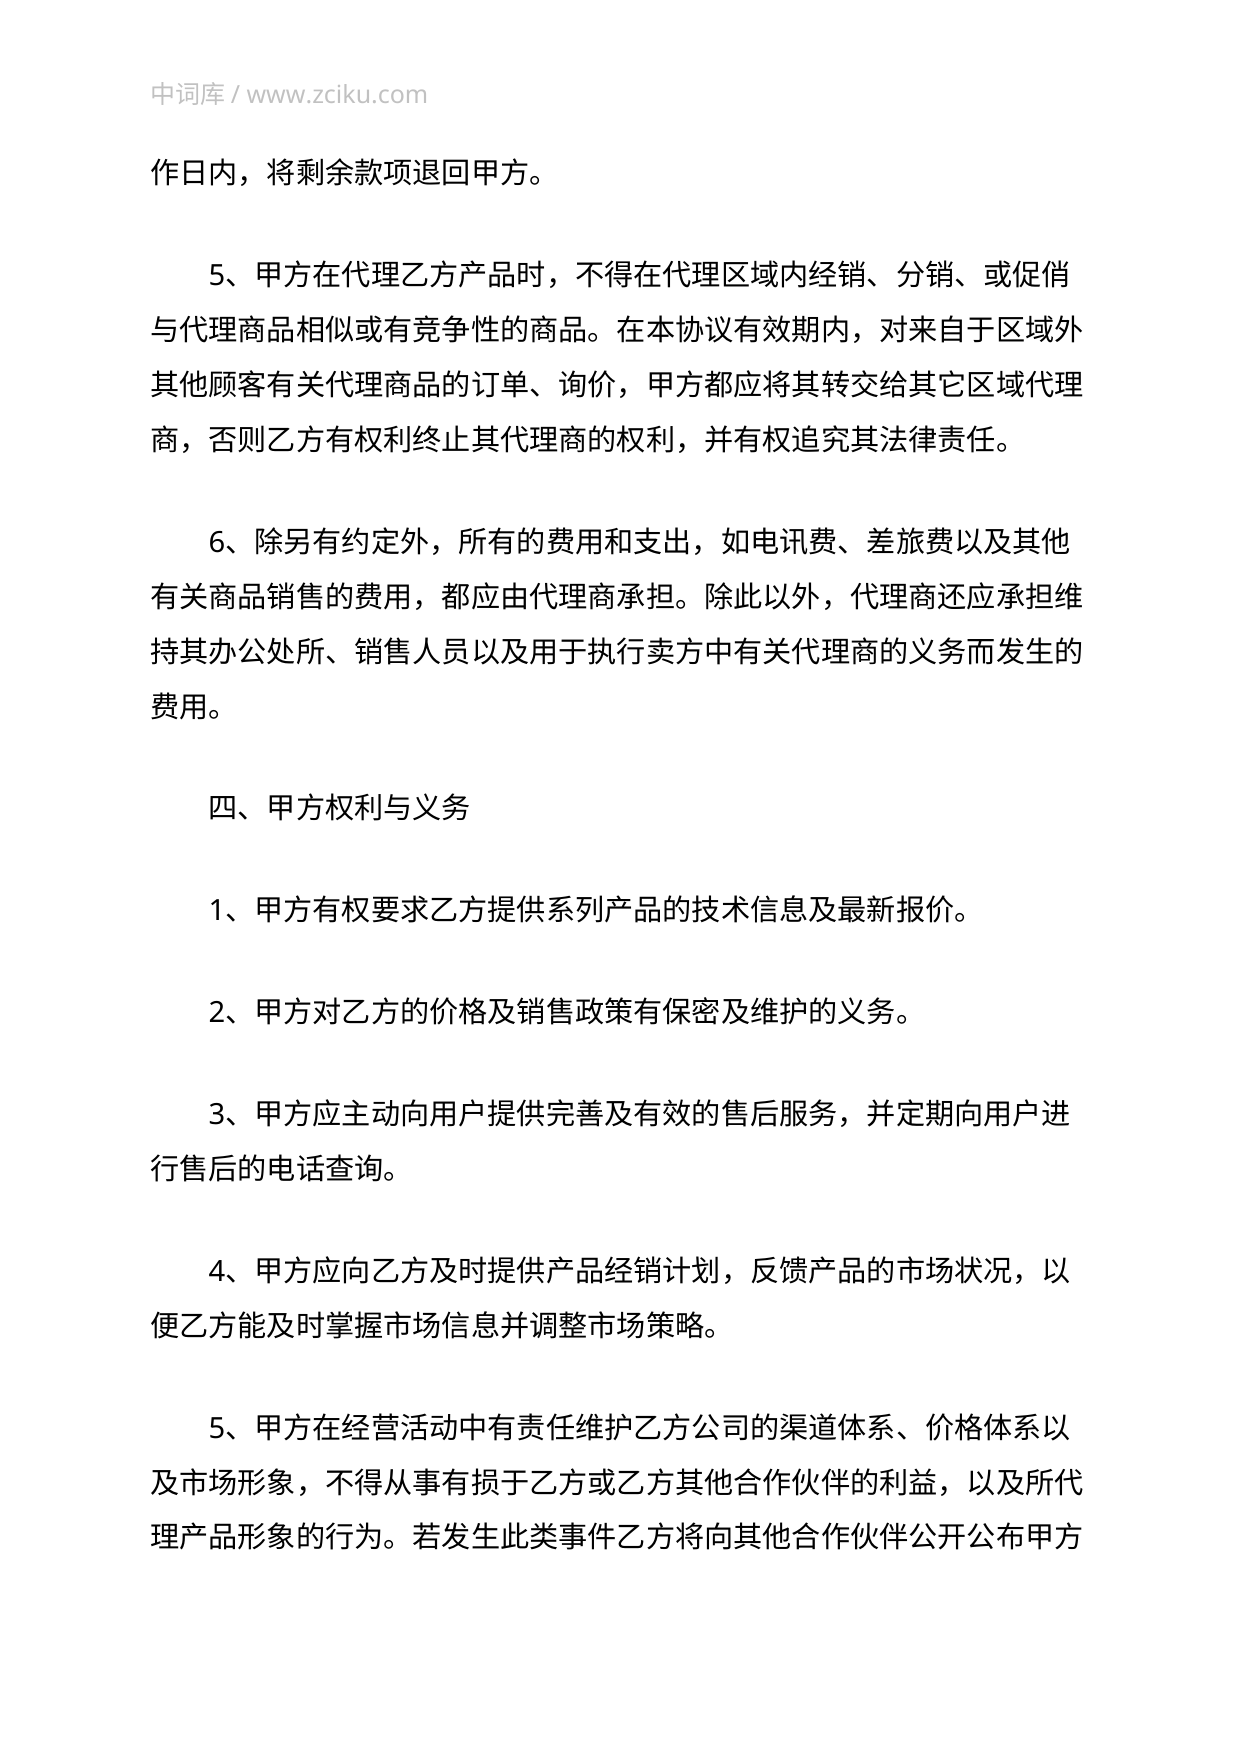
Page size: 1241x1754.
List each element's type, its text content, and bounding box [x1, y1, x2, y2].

text 4、甲方应向乙方及时提供产品经销计划，反馈产品的市场状况，以便乙方能及时掌握市场信息并调整市场策略。 [150, 1247, 1090, 1345]
text 3、甲方应主动向用户提供完善及有效的售后服务，并定期向用户进行售后的电话查询。 [150, 1091, 1090, 1188]
text 2、甲方对乙方的价格及销售政策有保密及维护的义务。 [150, 989, 1090, 1031]
text 5、甲方在代理乙方产品时，不得在代理区域内经销、分销、或促俏与代理商品相似或有竞争性的商品。在本协议有效期内，对来自于区域外其他顾客有关代理商品的订单、询价，甲方都应将其转交给其它区域代理商，否则乙方有权利终止其代理商的权利，并有权追究其法律责任。 [150, 252, 1090, 459]
text 6、除另有约定外，所有的费用和支出，如电讯费、差旅费以及其他有关商品销售的费用，都应由代理商承担。除此以外，代理商还应承担维持其办公处所、销售人员以及用于执行卖方中有关代理商的义务而发生的费用。 [150, 518, 1090, 725]
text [150, 1404, 1090, 1556]
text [150, 150, 1090, 192]
text 1、甲方有权要求乙方提供系列产品的技术信息及最新报价。 [150, 887, 1090, 929]
text 四、甲方权利与义务 [150, 785, 1090, 827]
